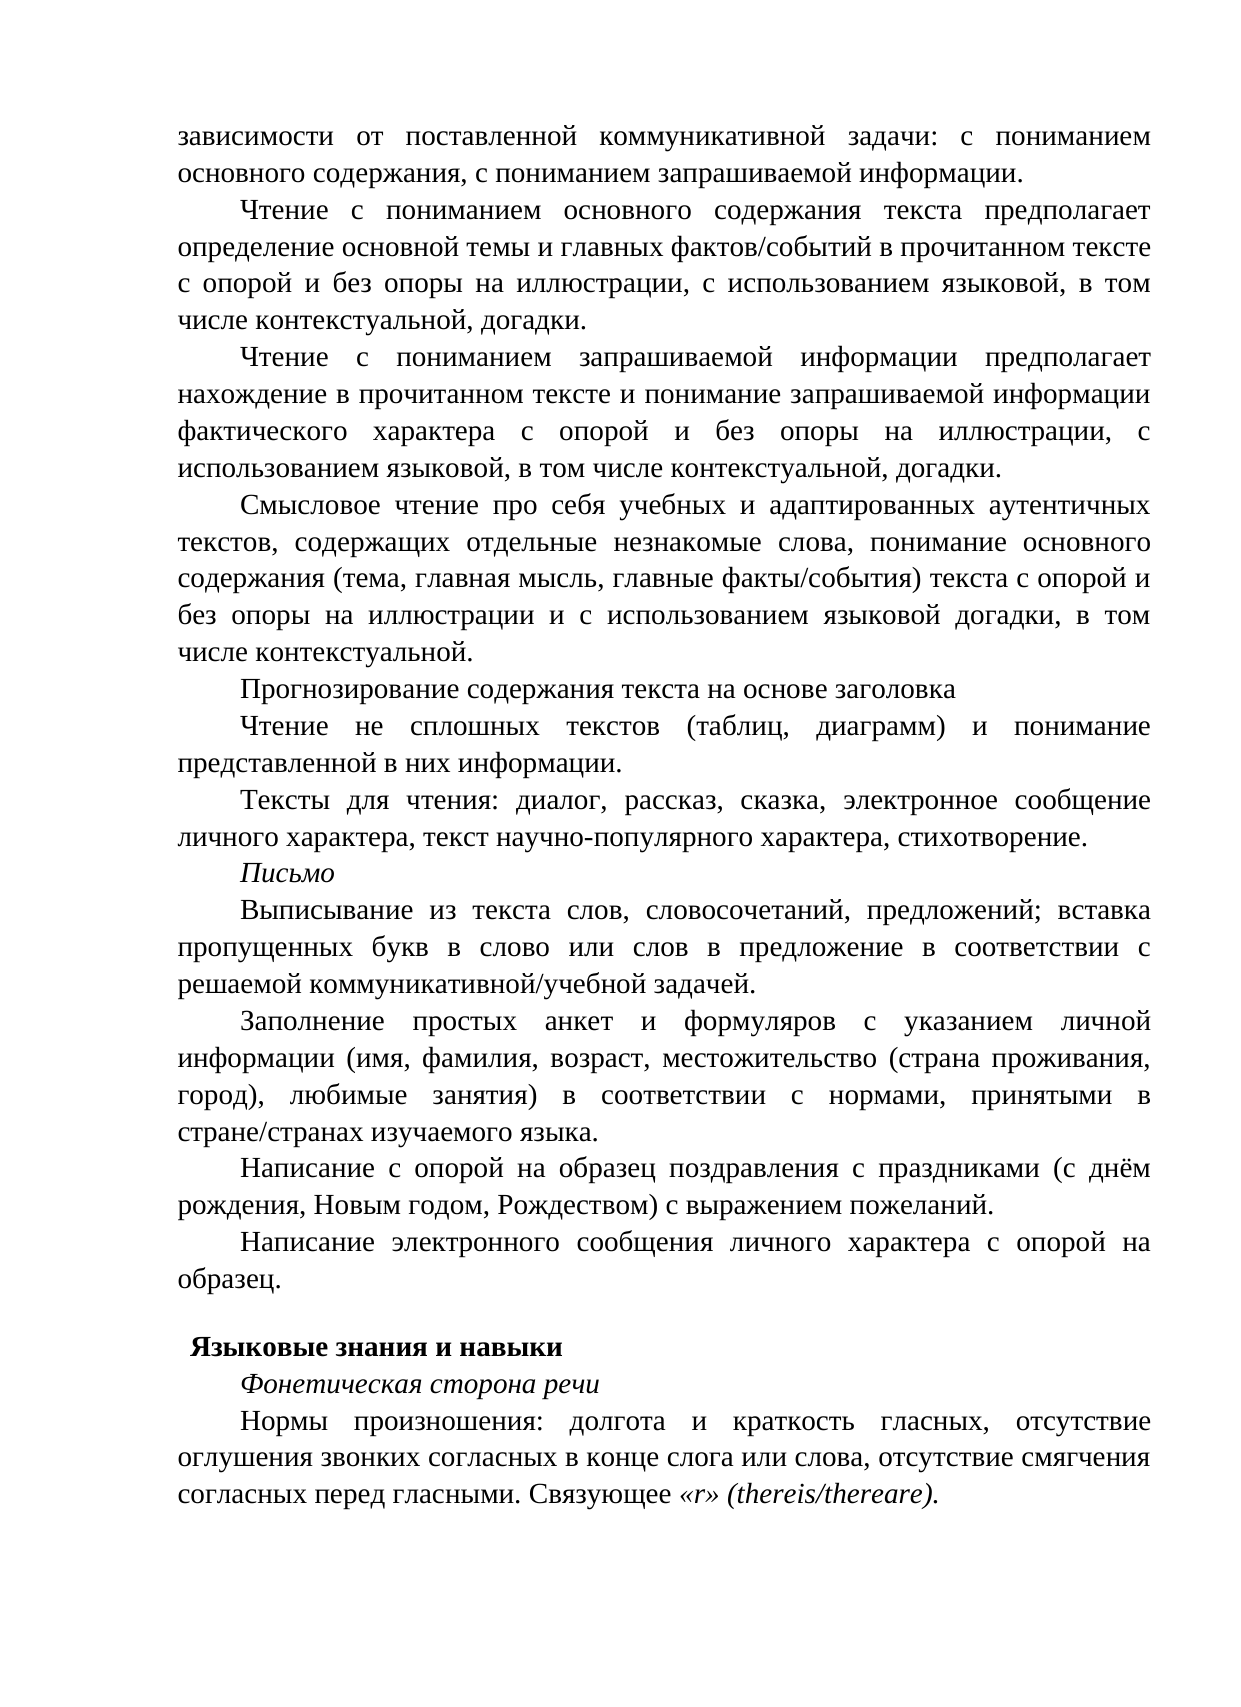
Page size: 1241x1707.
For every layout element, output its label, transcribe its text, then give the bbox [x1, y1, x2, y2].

text Выписывание из текста слов, словосочетаний, предложений; вставка пропущенных букв в слово или слов в предложение в соответствии с решаемой коммуникативной/учебной задачей. [177, 892, 1152, 1000]
text Письмо [177, 856, 1152, 889]
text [177, 118, 1152, 188]
text Языковые знания и навыки [190, 1329, 1152, 1362]
text Написание электронного сообщения личного характера с опорой на образец. [177, 1224, 1152, 1295]
text Смысловое чтение про себя учебных и адаптированных аутентичных текстов, содержащих отдельные незнакомые слова, понимание основного содержания (тема, главная мысль, главные факты/события) текста с опорой и без опоры на иллюстрации и с использованием языковой догадки, в том числе контекстуальной. [177, 487, 1152, 668]
text Нормы произношения: долгота и краткость гласных, отсутствие оглушения звонких согласных в конце слога или слова, отсутствие смягчения согласных перед гласными. Связующее «r» (thereis/thereare). [177, 1403, 1152, 1510]
text Прогнозирование содержания текста на основе заголовка [177, 671, 1152, 705]
text Чтение с пониманием запрашиваемой информации предполагает нахождение в прочитанном тексте и понимание запрашиваемой информации фактического характера с опорой и без опоры на иллюстрации, с использованием языковой, в том числе контекстуальной, догадки. [177, 339, 1152, 483]
text Чтение не сплошных текстов (таблиц, диаграмм) и понимание представленной в них информации. [177, 708, 1152, 778]
text Фонетическая сторона речи [177, 1366, 1152, 1399]
text Чтение с пониманием основного содержания текста предполагает определение основной темы и главных фактов/событий в прочитанном тексте с опорой и без опоры на иллюстрации, с использованием языковой, в том числе контекстуальной, догадки. [177, 192, 1152, 336]
text Написание с опорой на образец поздравления с праздниками (с днём рождения, Новым годом, Рождеством) с выражением пожеланий. [177, 1151, 1152, 1221]
text Тексты для чтения: диалог, рассказ, сказка, электронное сообщение личного характера, текст научно-популярного характера, стихотворение. [177, 782, 1152, 852]
text Заполнение простых анкет и формуляров с указанием личной информации (имя, фамилия, возраст, местожительство (страна проживания, город), любимые занятия) в соответствии с нормами, принятыми в стране/странах изучаемого языка. [177, 1003, 1152, 1147]
